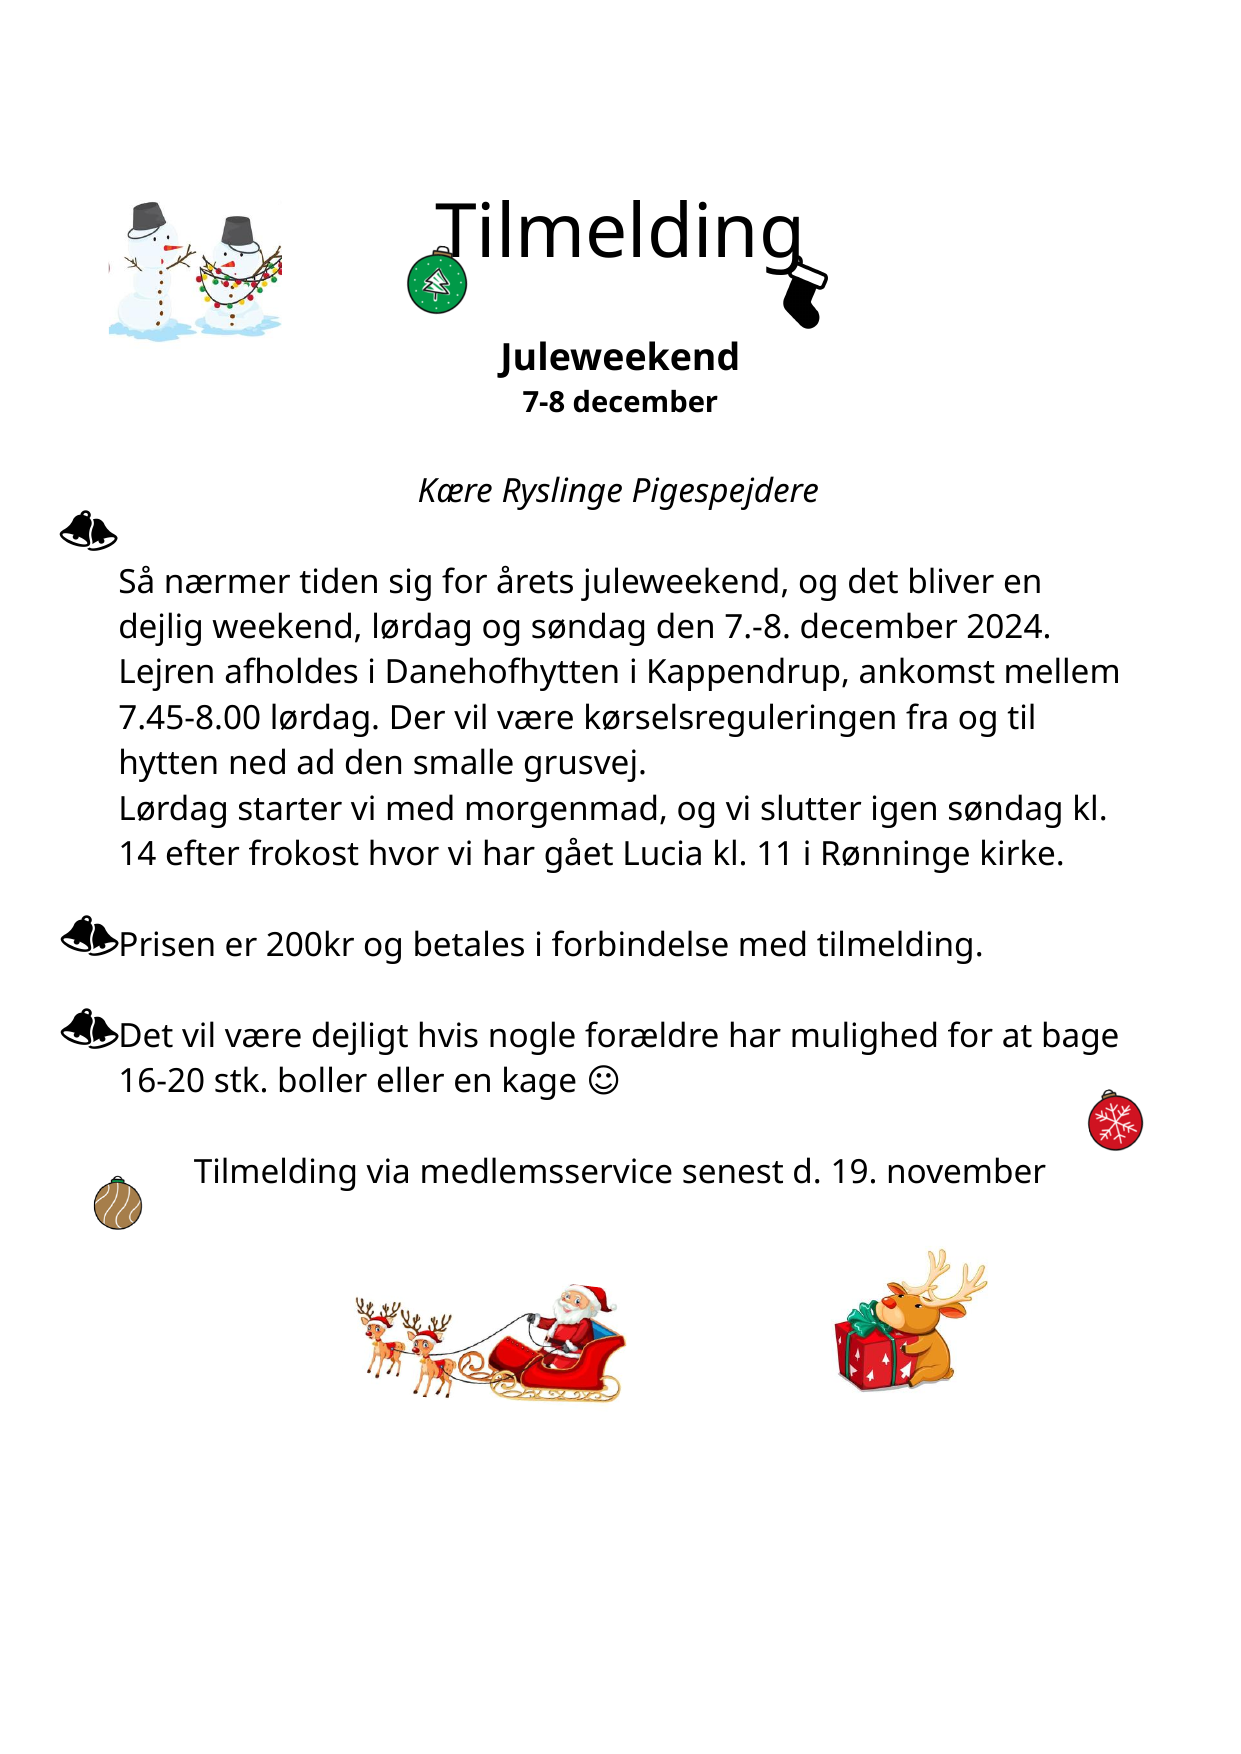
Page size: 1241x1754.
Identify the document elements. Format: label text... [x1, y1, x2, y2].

text Lørdag starter vi med morgenmad, og vi slutter igen søndag kl. 14 efter frokost hvor vi har gået Lucia kl. 11 i Rønninge kirke. [118, 784, 1122, 875]
text Lejren afholdes i Danehofhytten i Kappendrup, ankomst mellem 7.45-8.00 lørdag. Der vil være kørselsreguleringen fra og til hytten ned ad den smalle grusvej. [118, 648, 1122, 784]
text Tilmelding via medlemsservice senest d. 19. november [118, 1148, 1122, 1193]
picture [1081, 1082, 1157, 1166]
picture [54, 996, 124, 1061]
picture [340, 1258, 634, 1420]
text Kære Ryslinge Pigespejdere [118, 467, 1122, 512]
picture [392, 239, 475, 327]
text Prisen er 200kr og betales i forbindelse med tilmelding. [124, 921, 1122, 966]
text Tilmelding [118, 177, 1122, 279]
picture [761, 247, 850, 337]
picture [93, 1167, 148, 1243]
text Så nærmer tiden sig for årets juleweekend, og det bliver en dejlig weekend, lørdag og søndag den 7.-8. december 2024. [118, 557, 1122, 648]
text Juleweekend [118, 330, 1122, 381]
picture [54, 903, 124, 968]
text 7-8 december [118, 381, 1122, 421]
text Det vil være dejligt hvis nogle forældre har mulighed for at bage 16-20 stk. boller eller en kage ️ [118, 1012, 1122, 1102]
picture [820, 1245, 990, 1402]
picture [108, 184, 282, 351]
picture [53, 498, 124, 563]
